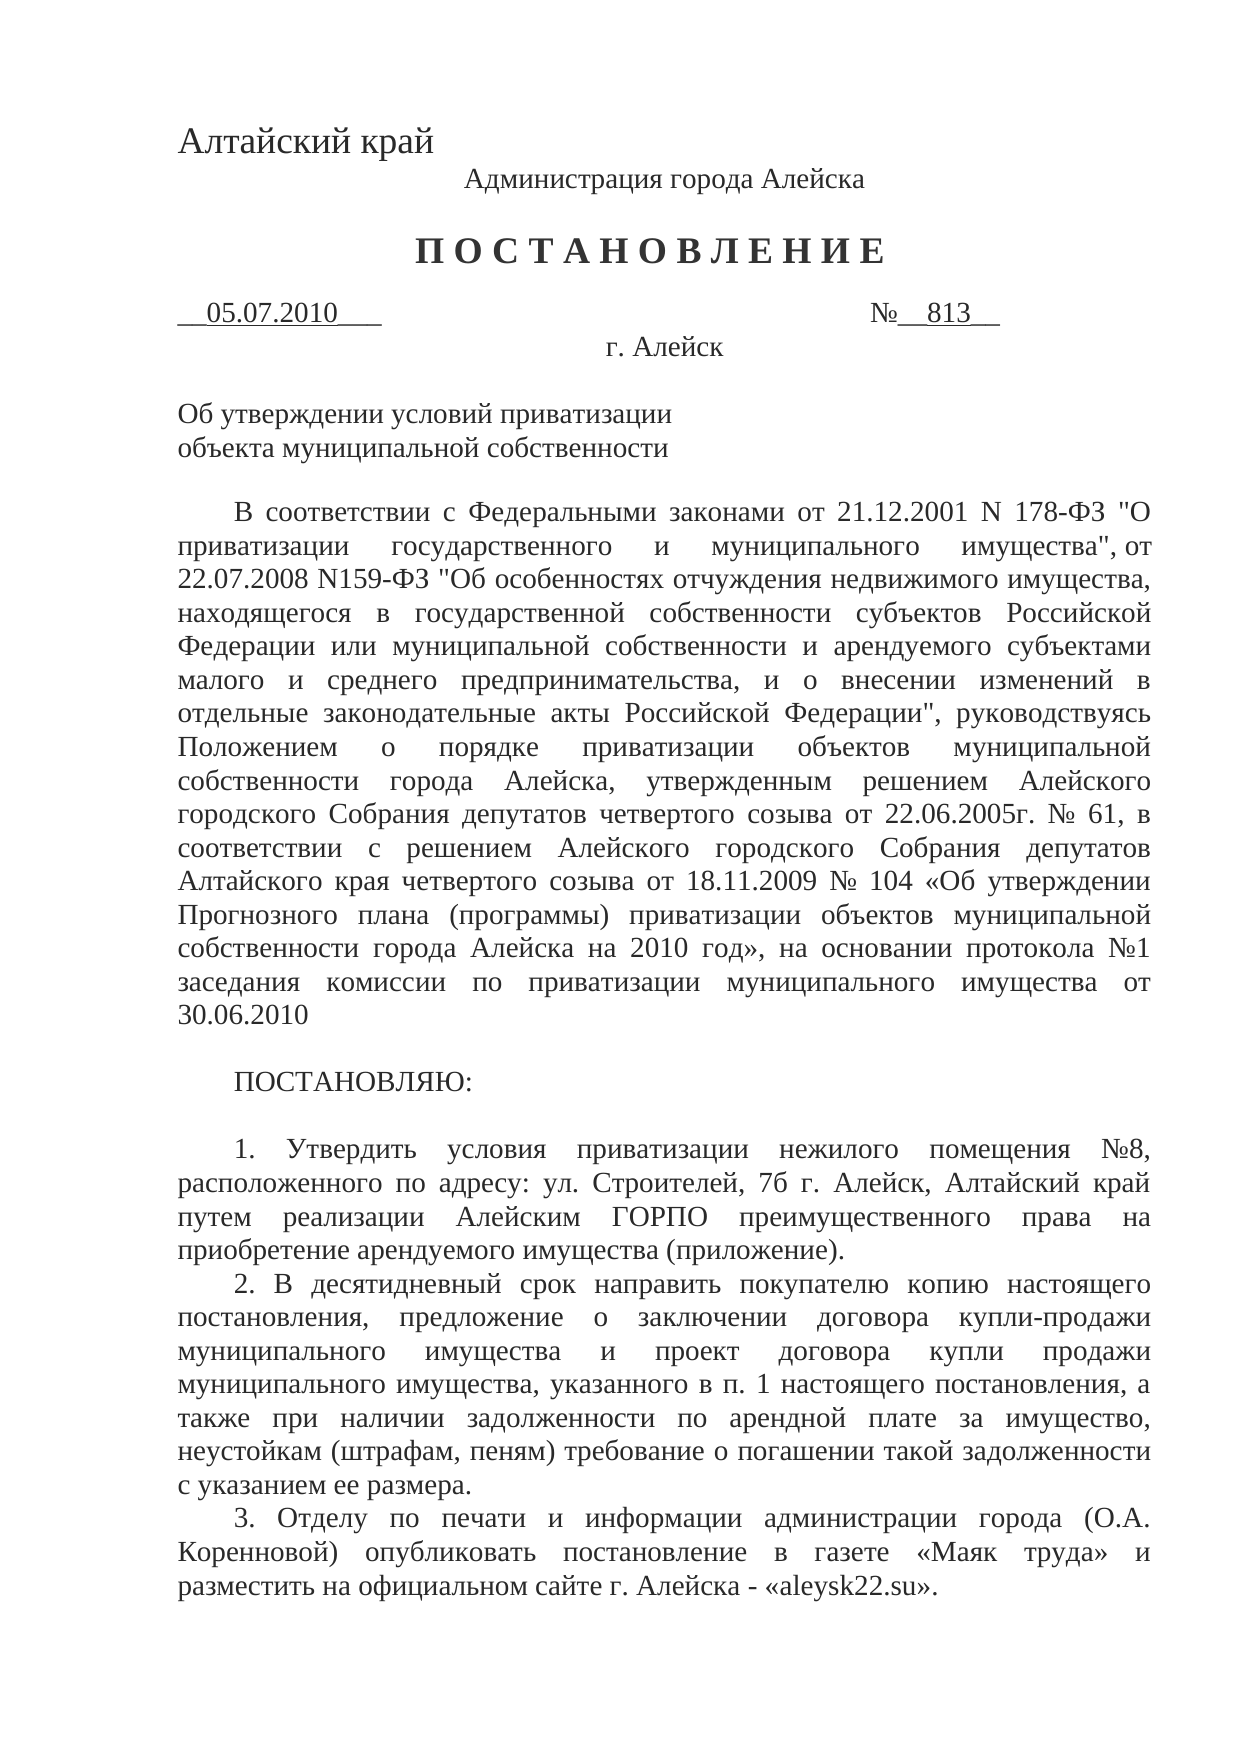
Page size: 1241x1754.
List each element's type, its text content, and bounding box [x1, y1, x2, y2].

text г. Алейск [177, 329, 1152, 363]
text Об утверждении условий приватизации [177, 396, 1226, 430]
text 2. В десятидневный срок направить покупателю копию настоящего постановления, предложение о заключении договора купли-продажи муниципального имущества и проект договора купли продажи муниципального имущества, указанного в п. 1 настоящего постановления, а также при наличии задолженности по арендной плате за имущество, неустойкам (штрафам, пеням) требование о погашении такой задолженности с указанием ее размера. [177, 1266, 1152, 1501]
text П О С Т А Н О В Л Е Н И Е [177, 228, 1122, 271]
text В соответствии с Федеральными законами от 21.12.2001 N 178-ФЗ "О приватизации государственного и муниципального имущества", от 22.07.2008 N159-ФЗ "Об особенностях отчуждения недвижимого имущества, находящегося в государственной собственности субъектов Российской Федерации или муниципальной собственности и арендуемого субъектами малого и среднего предпринимательства, и о внесении изменений в отдельные законодательные акты Российской Федерации", руководствуясь Положением о порядке приватизации объектов муниципальной собственности города Алейска, утвержденным решением Алейского городского Собрания депутатов четвертого созыва от 22.06.2005г. № 61, в соответствии с решением Алейского городского Собрания депутатов Алтайского края четвертого созыва от 18.11.2009 № 104 «Об утверждении Прогнозного плана (программы) приватизации объектов муниципальной собственности города Алейска на 2010 год», на основании протокола №1 заседания комиссии по приватизации муниципального имущества от 30.06.2010 [177, 494, 1152, 1031]
text 1. Утвердить условия приватизации нежилого помещения №8, расположенного по адресу: ул. Строителей, 7б г. Алейск, Алтайский край путем реализации Алейским ГОРПО преимущественного права на приобретение арендуемого имущества (приложение). [177, 1132, 1152, 1266]
text 3. Отделу по печати и информации администрации города (О.А. Коренновой) опубликовать постановление в газете «Маяк труда» и разместить на официальном сайте г. Алейска - «aleysk22.su». [177, 1501, 1152, 1601]
text __05.07.2010___ №__813__ [177, 296, 1152, 329]
text ПОСТАНОВЛЯЮ: [177, 1064, 1152, 1098]
text Администрация города Алейска [177, 161, 1152, 195]
text Алтайский край [177, 118, 1152, 161]
text объекта муниципальной собственности [177, 430, 1226, 463]
